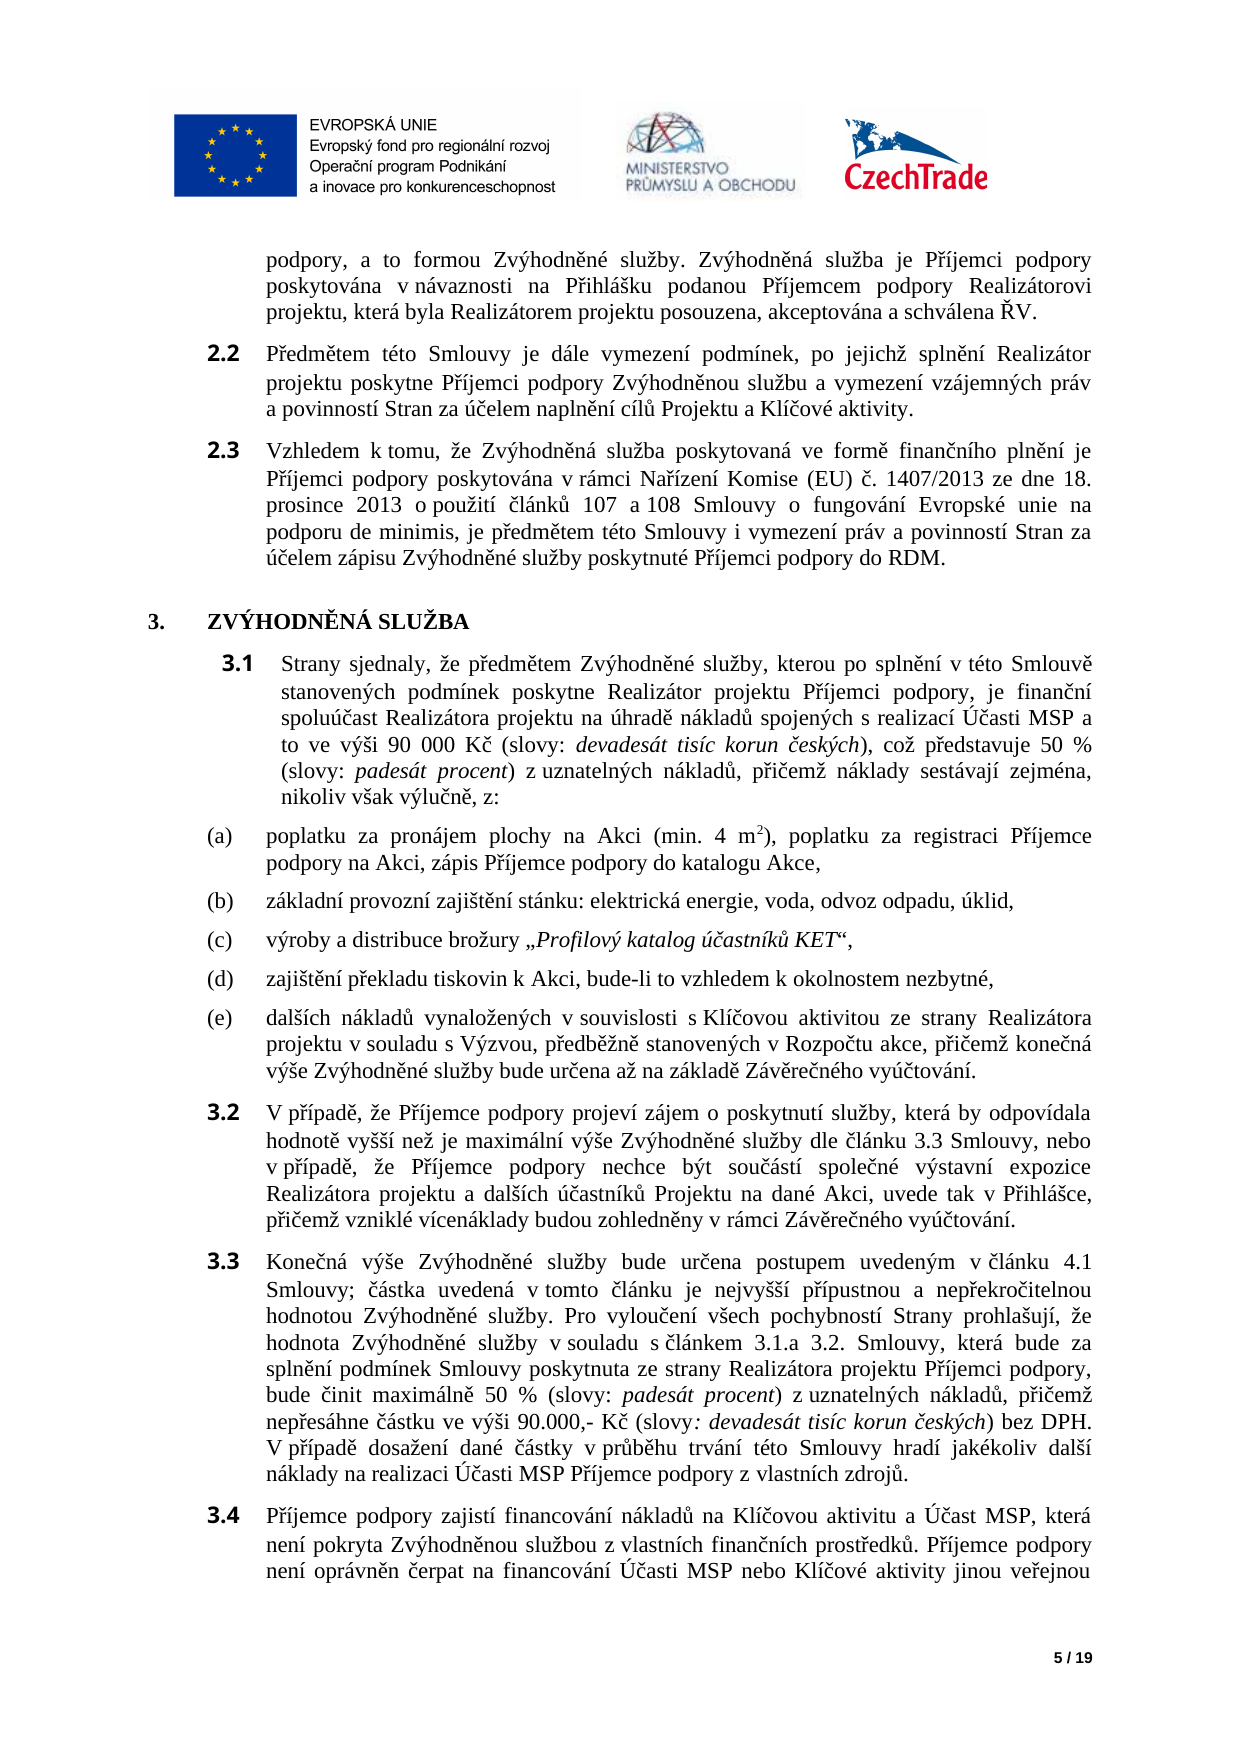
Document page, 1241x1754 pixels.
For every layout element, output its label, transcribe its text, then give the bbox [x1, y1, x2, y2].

subtitle zvýhodněná služba [148, 608, 1092, 634]
text zajištění překladu tiskovin k Akci, bude-li to vzhledem k okolnostem nezbytné, [207, 965, 1092, 992]
text výroby a distribuce brožury „Profilový katalog účastníků KET“, [207, 926, 1092, 953]
text Vzhledem k tomu, že Zvýhodněná služba poskytovaná ve formě finančního plnění je Příjemci podpory poskytována v rámci Nařízení Komise (EU) č. 1407/2013 ze dne 18. prosince 2013 o použití článků 107 a 108 Smlouvy o fungování Evropské unie na podporu de minimis, je předmětem této Smlouvy i vymezení práv a povinností Stran za účelem zápisu Zvýhodněné služby poskytnuté Příjemci podpory do RDM. [207, 434, 1092, 570]
text dalších nákladů vynaložených v souvislosti s Klíčovou aktivitou ze strany Realizátora projektu v souladu s Výzvou, předběžně stanovených v Rozpočtu akce, přičemž konečná výše Zvýhodněné služby bude určena až na základě Závěrečného vyúčtování. [207, 1004, 1092, 1083]
text V případě, že Příjemce podpory projeví zájem o poskytnutí služby, která by odpovídala hodnotě vyšší než je maximální výše Zvýhodněné služby dle článku 3.3 Smlouvy, nebo v případě, že Příjemce podpory nechce být součástí společné výstavní expozice Realizátora projektu a dalších účastníků Projektu na dané Akci, uvede tak v Přihlášce, přičemž vzniklé vícenáklady budou zohledněny v rámci Závěrečného vyúčtování. [207, 1096, 1092, 1232]
text Konečná výše Zvýhodněné služby bude určena postupem uvedeným v článku 4.1 Smlouvy; částka uvedená v tomto článku je nejvyšší přípustnou a nepřekročitelnou hodnotou Zvýhodněné služby. Pro vyloučení všech pochybností Strany prohlašují, že hodnota Zvýhodněné služby v souladu s článkem 3.1.a 3.2. Smlouvy, která bude za splnění podmínek Smlouvy poskytnuta ze strany Realizátora projektu Příjemci podpory, bude činit maximálně 50 % (slovy: padesát procent) z uznatelných nákladů, přičemž nepřesáhne částku ve výši 90.000,- Kč (slovy: devadesát tisíc korun českých) bez DPH. V případě dosažení dané částky v průběhu trvání této Smlouvy hradí jakékoliv další náklady na realizaci Účasti MSP Příjemce podpory z vlastních zdrojů. [207, 1245, 1092, 1487]
text Strany sjednaly, že předmětem Zvýhodněné služby, kterou po splnění v této Smlouvě stanovených podmínek poskytne Realizátor projektu Příjemci podpory, je finanční spoluúčast Realizátora projektu na úhradě nákladů spojených s realizací Účasti MSP a to ve výši 90 000 Kč (slovy: devadesát tisíc korun českých), což představuje 50 % (slovy: padesát procent) z uznatelných nákladů, přičemž náklady sestávají zejména, nikoliv však výlučně, z: [222, 647, 1092, 810]
picture [845, 107, 988, 202]
picture [147, 87, 583, 202]
picture [616, 101, 805, 202]
text základní provozní zajištění stánku: elektrická energie, voda, odvoz odpadu, úklid, [207, 887, 1092, 914]
text Předmětem této Smlouvy je dále vymezení podmínek, po jejichž splnění Realizátor projektu poskytne Příjemci podpory Zvýhodněnou službu a vymezení vzájemných práv a povinností Stran za účelem naplnění cílů Projektu a Klíčové aktivity. [207, 337, 1092, 421]
text poplatku za pronájem plochy na Akci (min. 4 m2), poplatku za registraci Příjemce podpory na Akci, zápis Příjemce podpory do katalogu Akce, [207, 822, 1092, 875]
